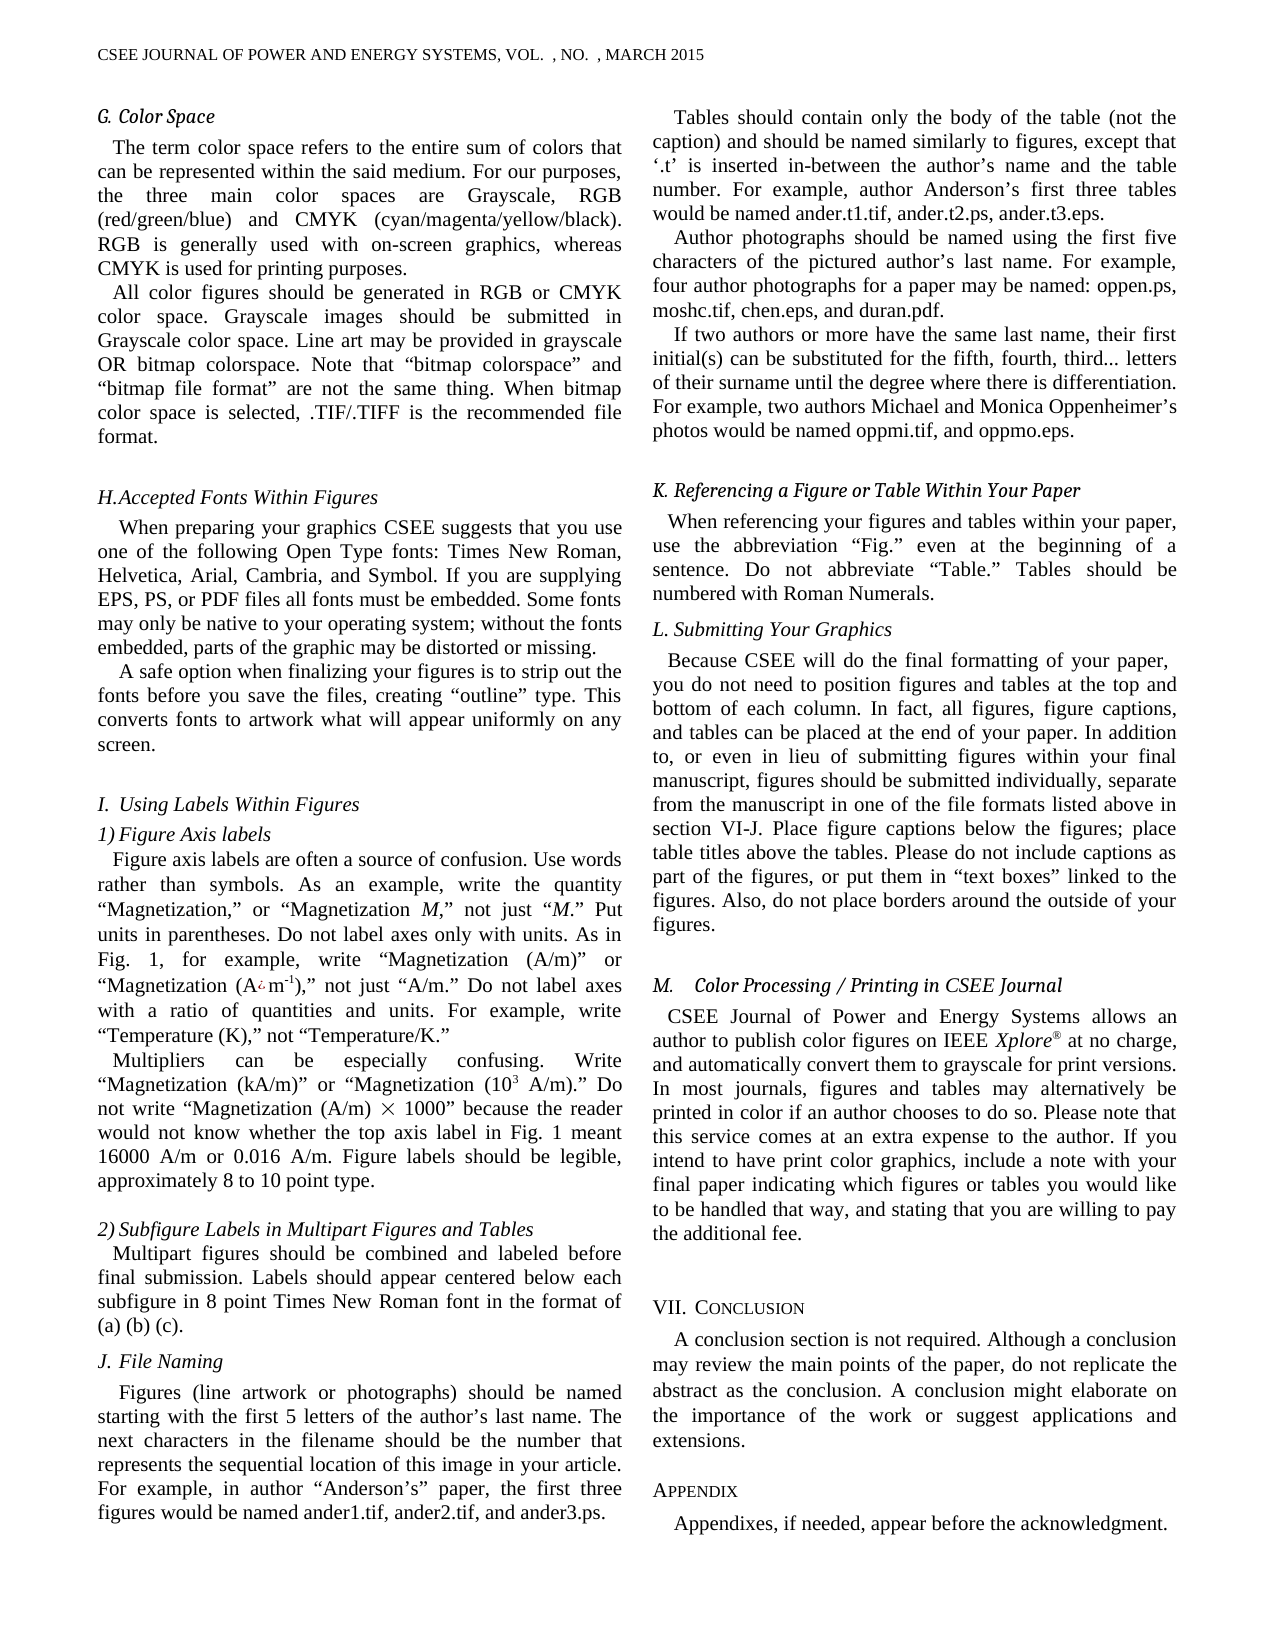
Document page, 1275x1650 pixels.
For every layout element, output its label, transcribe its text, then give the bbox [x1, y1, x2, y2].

text CSEE Journal of Power and Energy Systems allows an author to publish color figures on IEEE Xplore® at no charge, and automatically convert them to grayscale for print versions. In most journals, figures and tables may alternatively be printed in color if an author chooses to do so. Please note that this service comes at an extra expense to the author. If you intend to have print color graphics, include a note with your final paper indicating which figures or tables you would like to be handled that way, and stating that you are willing to pay the additional fee. [652, 1004, 1177, 1244]
text A safe option when finalizing your figures is to strip out the fonts before you save the files, creating “outline” type. This converts fonts to artwork what will appear uniformly on any screen. [97, 659, 622, 756]
text When referencing your figures and tables within your paper, use the abbreviation “Fig.” even at the beginning of a sentence. Do not abbreviate “Table.” Tables should be numbered with Roman Numerals. [652, 509, 1177, 605]
text A conclusion section is not required. Although a conclusion may review the main points of the paper, do not replicate the abstract as the conclusion. A conclusion might elaborate on the importance of the work or suggest applications and extensions. [652, 1327, 1177, 1452]
text If two authors or more have the same last name, their first initial(s) can be substituted for the fifth, fourth, third... letters of their surname until the degree where there is differentiation. For example, two authors Michael and Monica Oppenheimer’s photos would be named oppmi.tif, and oppmo.eps. [652, 322, 1177, 442]
subtitle Referencing a Figure or Table Within Your Paper [652, 478, 1177, 502]
text Figure axis labels are often a source of confusion. Use words rather than symbols. As an example, write the quantity “Magnetization,” or “Magnetization M,” not just “M.” Put units in parentheses. Do not label axes only with units. As in Fig. 1, for example, write “Magnetization (A/m)” or “Magnetization (Am1),” not just “A/m.” Do not label axes with a ratio of quantities and units. For example, write “Temperature (K),” not “Temperature/K.” [97, 846, 622, 1047]
text When preparing your graphics CSEE suggests that you use one of the following Open Type fonts: Times New Roman, Helvetica, Arial, Cambria, and Symbol. If you are supplying EPS, PS, or PDF files all fonts must be embedded. Some fonts may only be native to your operating system; without the fonts embedded, parts of the graphic may be distorted or missing. [97, 515, 622, 659]
text The term color space refers to the entire sum of colors that can be represented within the said medium. For our purposes, the three main color spaces are Grayscale, RGB (red/green/blue) and CMYK (cyan/magenta/yellow/black). RGB is generally used with on-screen graphics, whereas CMYK is used for printing purposes. [97, 135, 622, 279]
subtitle Color Processing / Printing in CSEE Journal [652, 973, 1177, 998]
subtitle Conclusion [652, 1295, 1177, 1319]
text Author photographs should be named using the first five characters of the pictured author’s last name. For example, four author photographs for a paper may be named: oppen.ps, moshc.tif, chen.eps, and duran.pdf. [652, 225, 1177, 322]
subtitle Subfigure Labels in Multipart Figures and Tables [97, 1217, 622, 1241]
text Appendix [652, 1478, 1177, 1502]
text All color figures should be generated in RGB or CMYK color space. Grayscale images should be submitted in Grayscale color space. Line art may be provided in grayscale OR bitmap colorspace. Note that “bitmap colorspace” and “bitmap file format” are not the same thing. When bitmap color space is selected, .TIF/.TIFF is the recommended file format. [97, 279, 622, 448]
text Multipart figures should be combined and labeled before final submission. Labels should appear centered below each subfigure in 8 point Times New Roman font in the format of (a) (b) (c). [97, 1241, 622, 1337]
subtitle Figure Axis labels [97, 822, 622, 846]
subtitle Submitting Your Graphics [652, 617, 1177, 641]
subtitle Using Labels Within Figures [97, 792, 622, 816]
text Multipliers can be especially confusing. Write “Magnetization (kA/m)” or “Magnetization (103 A/m).” Do not write “Magnetization (A/m) 1000” because the reader would not know whether the top axis label in Fig. 1 meant 16000 A/m or 0.016 A/m. Figure labels should be legible, approximately 8 to 10 point type. [97, 1048, 622, 1192]
subtitle Color Space [97, 105, 622, 129]
subtitle Accepted Fonts Within Figures [97, 484, 622, 509]
text Figures (line artwork or photographs) should be named starting with the first 5 letters of the author’s last name. The next characters in the filename should be the number that represents the sequential location of this image in your article. For example, in author “Anderson’s” paper, the first three figures would be named ander1.tif, ander2.tif, and ander3.ps. [97, 1380, 622, 1524]
text Tables should contain only the body of the table (not the caption) and should be named similarly to figures, except that ‘.t’ is inserted in-between the author’s name and the table number. For example, author Anderson’s first three tables would be named ander.t1.tif, ander.t2.ps, ander.t3.eps. [652, 105, 1177, 225]
text Appendixes, if needed, appear before the acknowledgment. [652, 1511, 1177, 1535]
subtitle File Naming [97, 1349, 622, 1373]
text Because CSEE will do the final formatting of your paper, you do not need to position figures and tables at the top and bottom of each column. In fact, all figures, figure captions, and tables can be placed at the end of your paper. In addition to, or even in lieu of submitting figures within your final manuscript, figures should be submitted individually, separate from the manuscript in one of the file formats listed above in section VI-J. Place figure captions below the figures; place table titles above the tables. Please do not include captions as part of the figures, or put them in “text boxes” linked to the figures. Also, do not place borders around the outside of your figures. [652, 648, 1177, 936]
